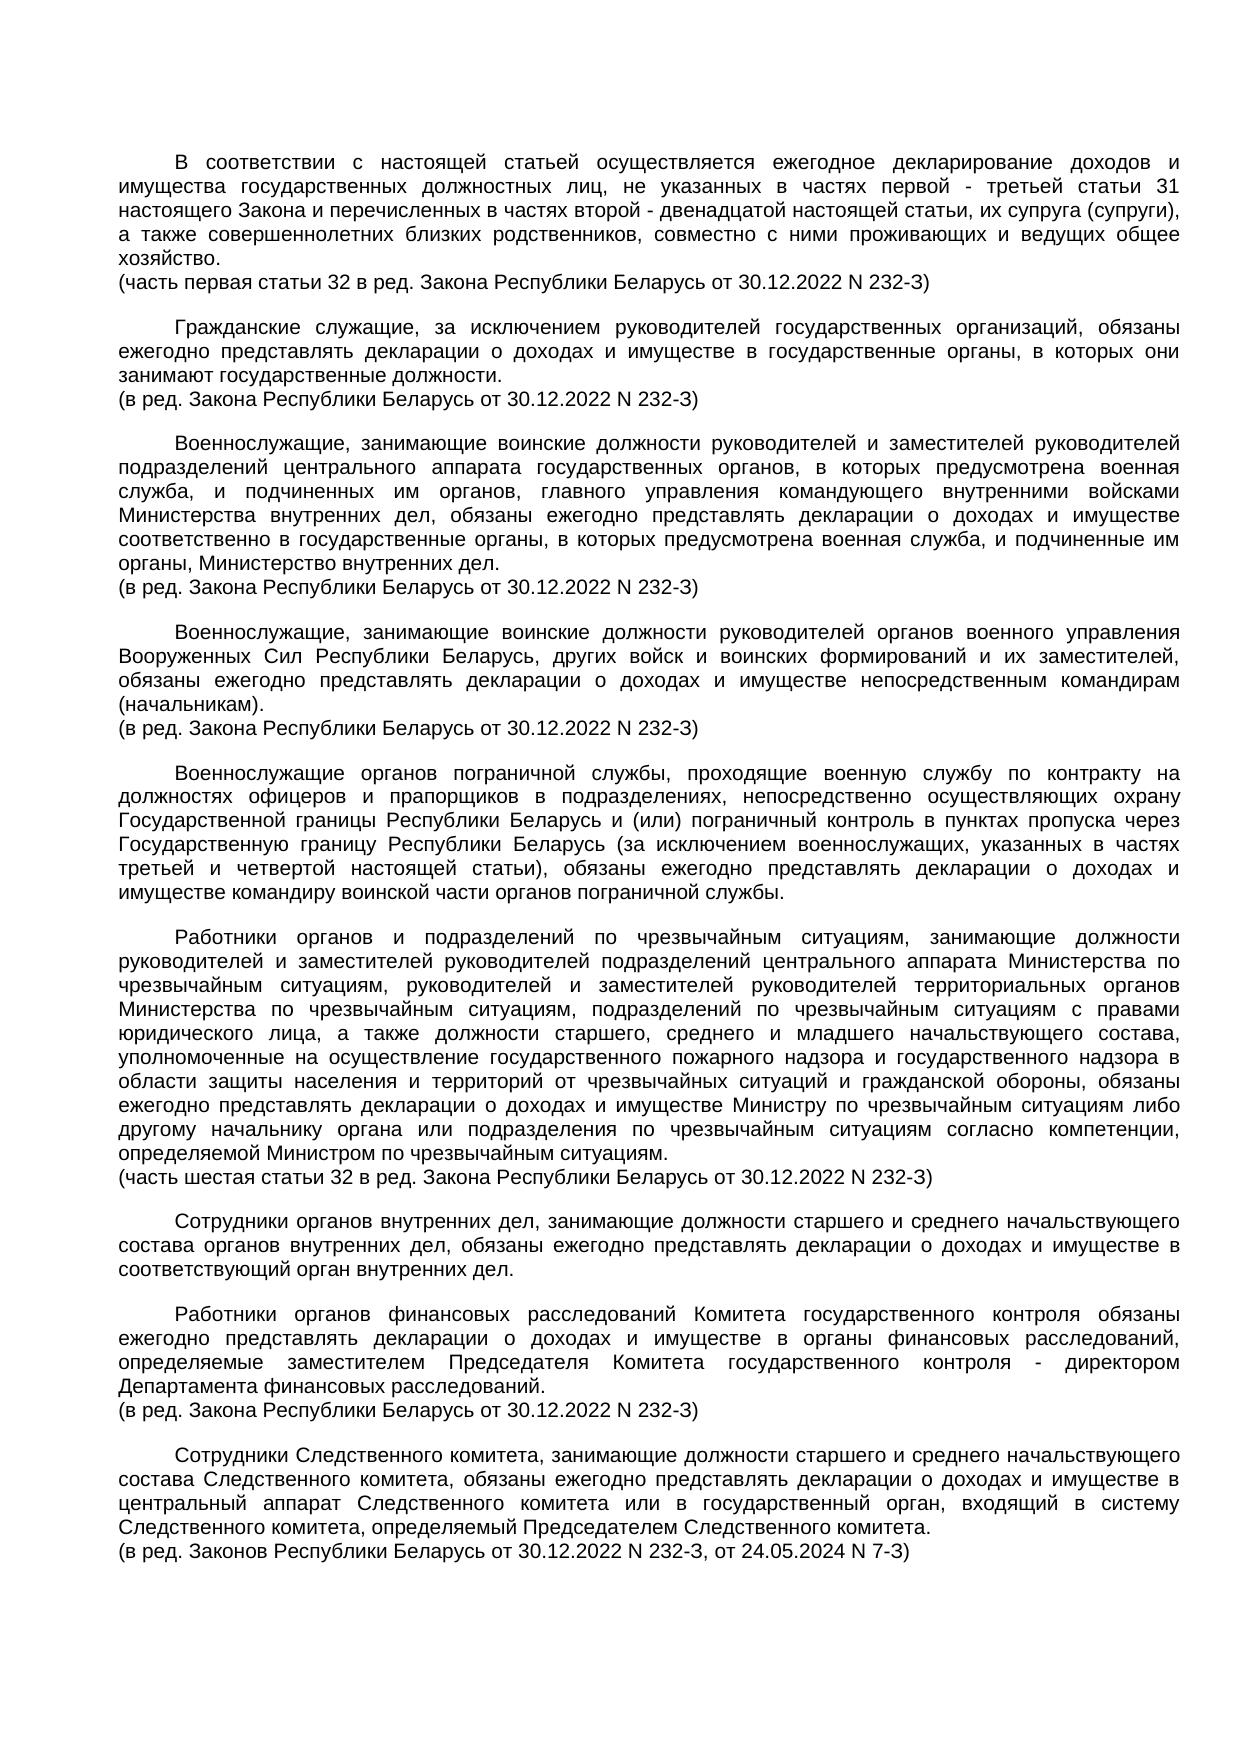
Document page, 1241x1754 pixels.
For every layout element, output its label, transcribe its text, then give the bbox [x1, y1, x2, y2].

text (в ред. Закона Республики Беларусь от 30.12.2022 N 232-З) [118, 716, 1181, 739]
text (в ред. Закона Республики Беларусь от 30.12.2022 N 232-З) [118, 386, 1181, 410]
text Военнослужащие, занимающие воинские должности руководителей и заместителей руководителей подразделений центрального аппарата государственных органов, в которых предусмотрена военная служба, и подчиненных им органов, главного управления командующего внутренними войсками Министерства внутренних дел, обязаны ежегодно представлять декларации о доходах и имуществе соответственно в государственные органы, в которых предусмотрена военная служба, и подчиненные им органы, Министерство внутренних дел. [118, 431, 1181, 575]
text (в ред. Законов Республики Беларусь от 30.12.2022 N 232-З, от 24.05.2024 N 7-З) [118, 1538, 1181, 1562]
text (в ред. Закона Республики Беларусь от 30.12.2022 N 232-З) [118, 1398, 1181, 1422]
text Военнослужащие органов пограничной службы, проходящие военную службу по контракту на должностях офицеров и прапорщиков в подразделениях, непосредственно осуществляющих охрану Государственной границы Республики Беларусь и (или) пограничный контроль в пунктах пропуска через Государственную границу Республики Беларусь (за исключением военнослужащих, указанных в частях третьей и четвертой настоящей статьи), обязаны ежегодно представлять декларации о доходах и имуществе командиру воинской части органов пограничной службы. [118, 760, 1181, 904]
text Сотрудники органов внутренних дел, занимающие должности старшего и среднего начальствующего состава органов внутренних дел, обязаны ежегодно представлять декларации о доходах и имуществе в соответствующий орган внутренних дел. [118, 1209, 1181, 1281]
text (в ред. Закона Республики Беларусь от 30.12.2022 N 232-З) [118, 575, 1181, 599]
text В соответствии с настоящей статьей осуществляется ежегодное декларирование доходов и имущества государственных должностных лиц, не указанных в частях первой - третьей статьи 31 настоящего Закона и перечисленных в частях второй - двенадцатой настоящей статьи, их супруга (супруги), а также совершеннолетних близких родственников, совместно с ними проживающих и ведущих общее хозяйство. [118, 150, 1181, 270]
text Сотрудники Следственного комитета, занимающие должности старшего и среднего начальствующего состава Следственного комитета, обязаны ежегодно представлять декларации о доходах и имуществе в центральный аппарат Следственного комитета или в государственный орган, входящий в систему Следственного комитета, определяемый Председателем Следственного комитета. [118, 1443, 1181, 1538]
text Гражданские служащие, за исключением руководителей государственных организаций, обязаны ежегодно представлять декларации о доходах и имуществе в государственные органы, в которых они занимают государственные должности. [118, 314, 1181, 386]
text Военнослужащие, занимающие воинские должности руководителей органов военного управления Вооруженных Сил Республики Беларусь, других войск и воинских формирований и их заместителей, обязаны ежегодно представлять декларации о доходах и имуществе непосредственным командирам (начальникам). [118, 620, 1181, 716]
text Работники органов и подразделений по чрезвычайным ситуациям, занимающие должности руководителей и заместителей руководителей подразделений центрального аппарата Министерства по чрезвычайным ситуациям, руководителей и заместителей руководителей территориальных органов Министерства по чрезвычайным ситуациям, подразделений по чрезвычайным ситуациям с правами юридического лица, а также должности старшего, среднего и младшего начальствующего состава, уполномоченные на осуществление государственного пожарного надзора и государственного надзора в области защиты населения и территорий от чрезвычайных ситуаций и гражданской обороны, обязаны ежегодно представлять декларации о доходах и имуществе Министру по чрезвычайным ситуациям либо другому начальнику органа или подразделения по чрезвычайным ситуациям согласно компетенции, определяемой Министром по чрезвычайным ситуациям. [118, 925, 1181, 1164]
text Работники органов финансовых расследований Комитета государственного контроля обязаны ежегодно представлять декларации о доходах и имуществе в органы финансовых расследований, определяемые заместителем Председателя Комитета государственного контроля - директором Департамента финансовых расследований. [118, 1302, 1181, 1398]
text (часть первая статьи 32 в ред. Закона Республики Беларусь от 30.12.2022 N 232-З) [118, 270, 1181, 294]
text (часть шестая статьи 32 в ред. Закона Республики Беларусь от 30.12.2022 N 232-З) [118, 1164, 1181, 1188]
